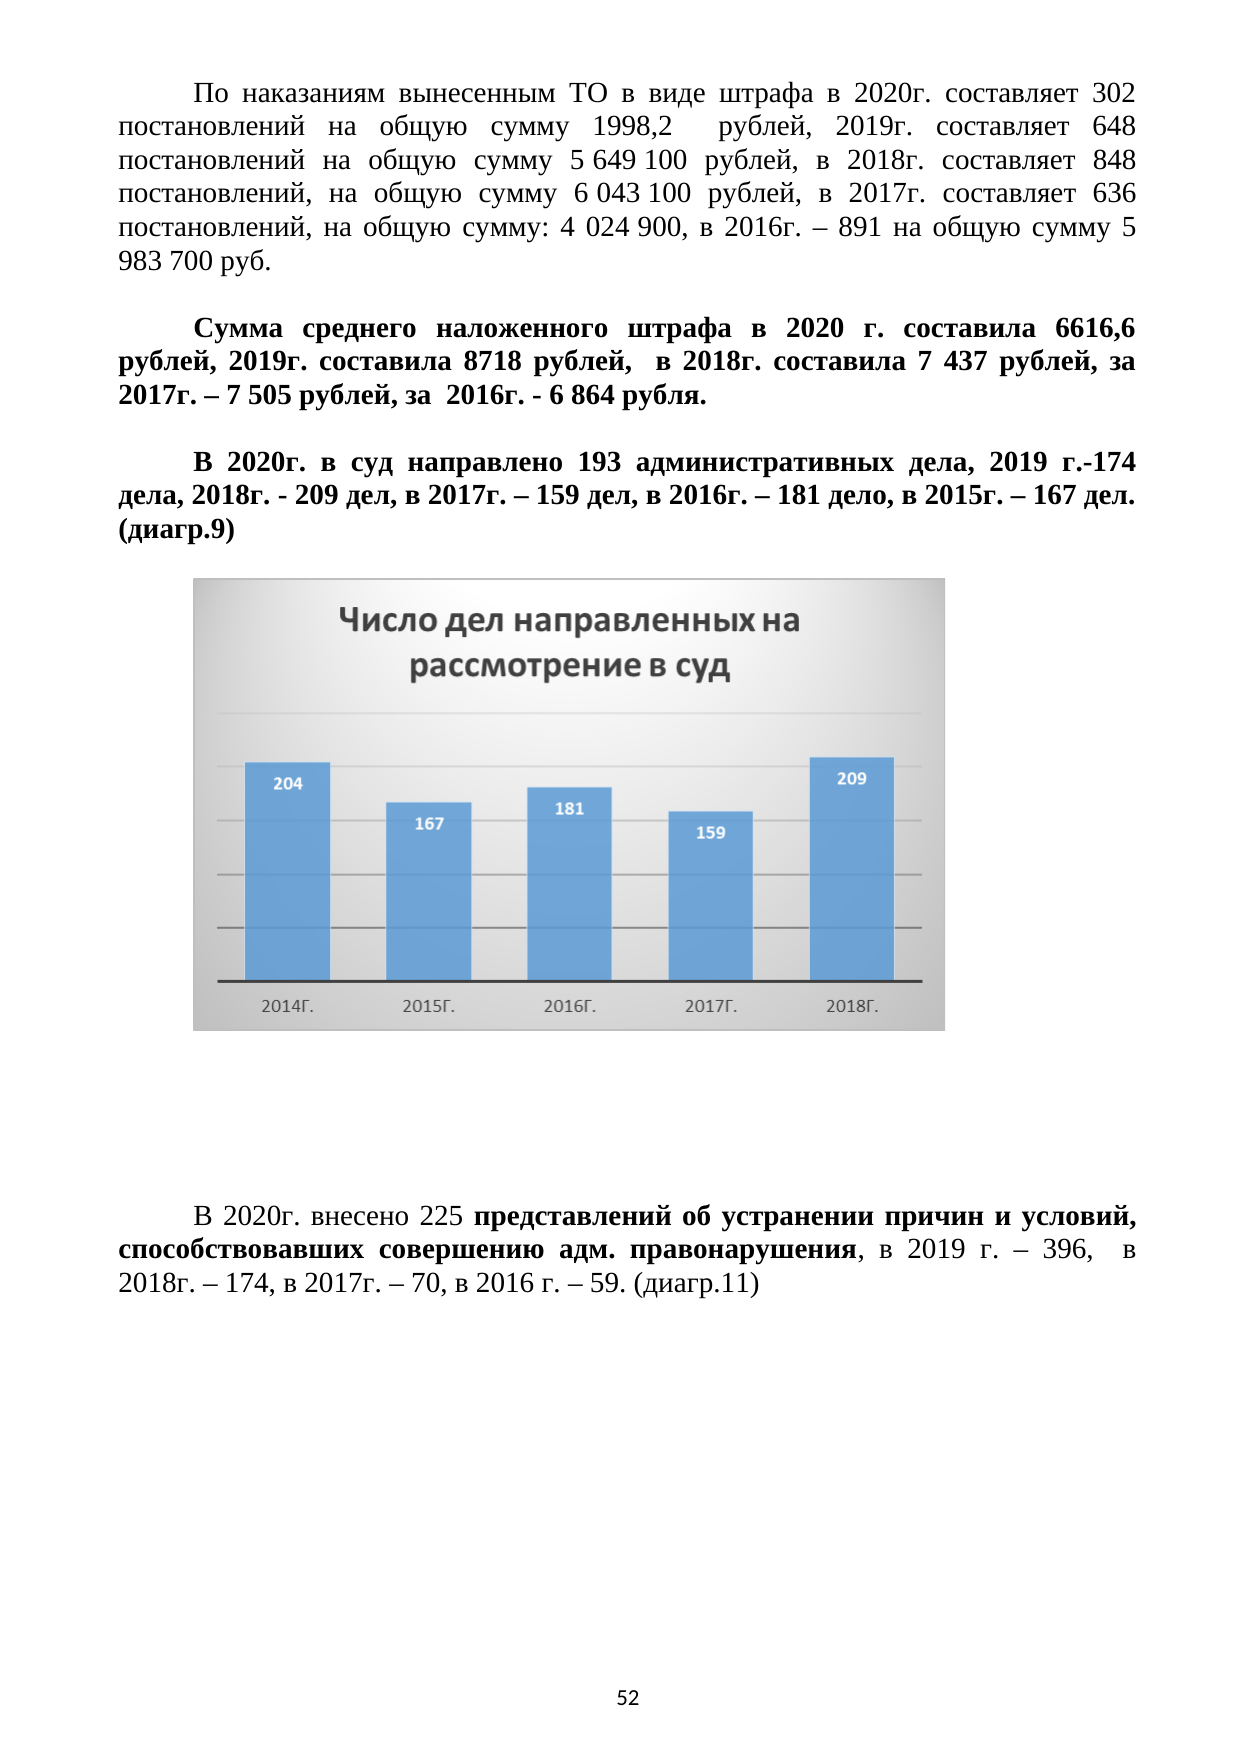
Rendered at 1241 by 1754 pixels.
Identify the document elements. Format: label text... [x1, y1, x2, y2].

text В 2020г. в суд направлено 193 административных дела, 2019 г.-174 дела, 2018г. - 209 дел, в 2017г. – 159 дел, в 2016г. – 181 дело, в 2015г. – 167 дел. (диагр.9) [118, 444, 1137, 544]
text В 2020г. внесено 225 представлений об устранении причин и условий, способствовавших совершению адм. правонарушения, в 2019 г. – 396, в 2018г. – 174, в 2017г. – 70, в 2016 г. – 59. (диагр.11) [118, 1198, 1137, 1298]
text По наказаниям вынесенным ТО в виде штрафа в 2020г. составляет 302 постановлений на общую сумму 1998,2 рублей, 2019г. составляет 648 постановлений на общую сумму 5 649 100 рублей, в 2018г. составляет 848 постановлений, на общую сумму 6 043 100 рублей, в 2017г. составляет 636 постановлений, на общую сумму: 4 024 900, в 2016г. – 891 на общую сумму 5 983 700 руб. [118, 75, 1137, 276]
text Сумма среднего наложенного штрафа в 2020 г. составила 6616,6 рублей, 2019г. составила 8718 рублей, в 2018г. составила 7 437 рублей, за 2017г. – 7 505 рублей, за 2016г. - 6 864 рубля. [118, 310, 1137, 410]
picture [193, 578, 946, 1031]
